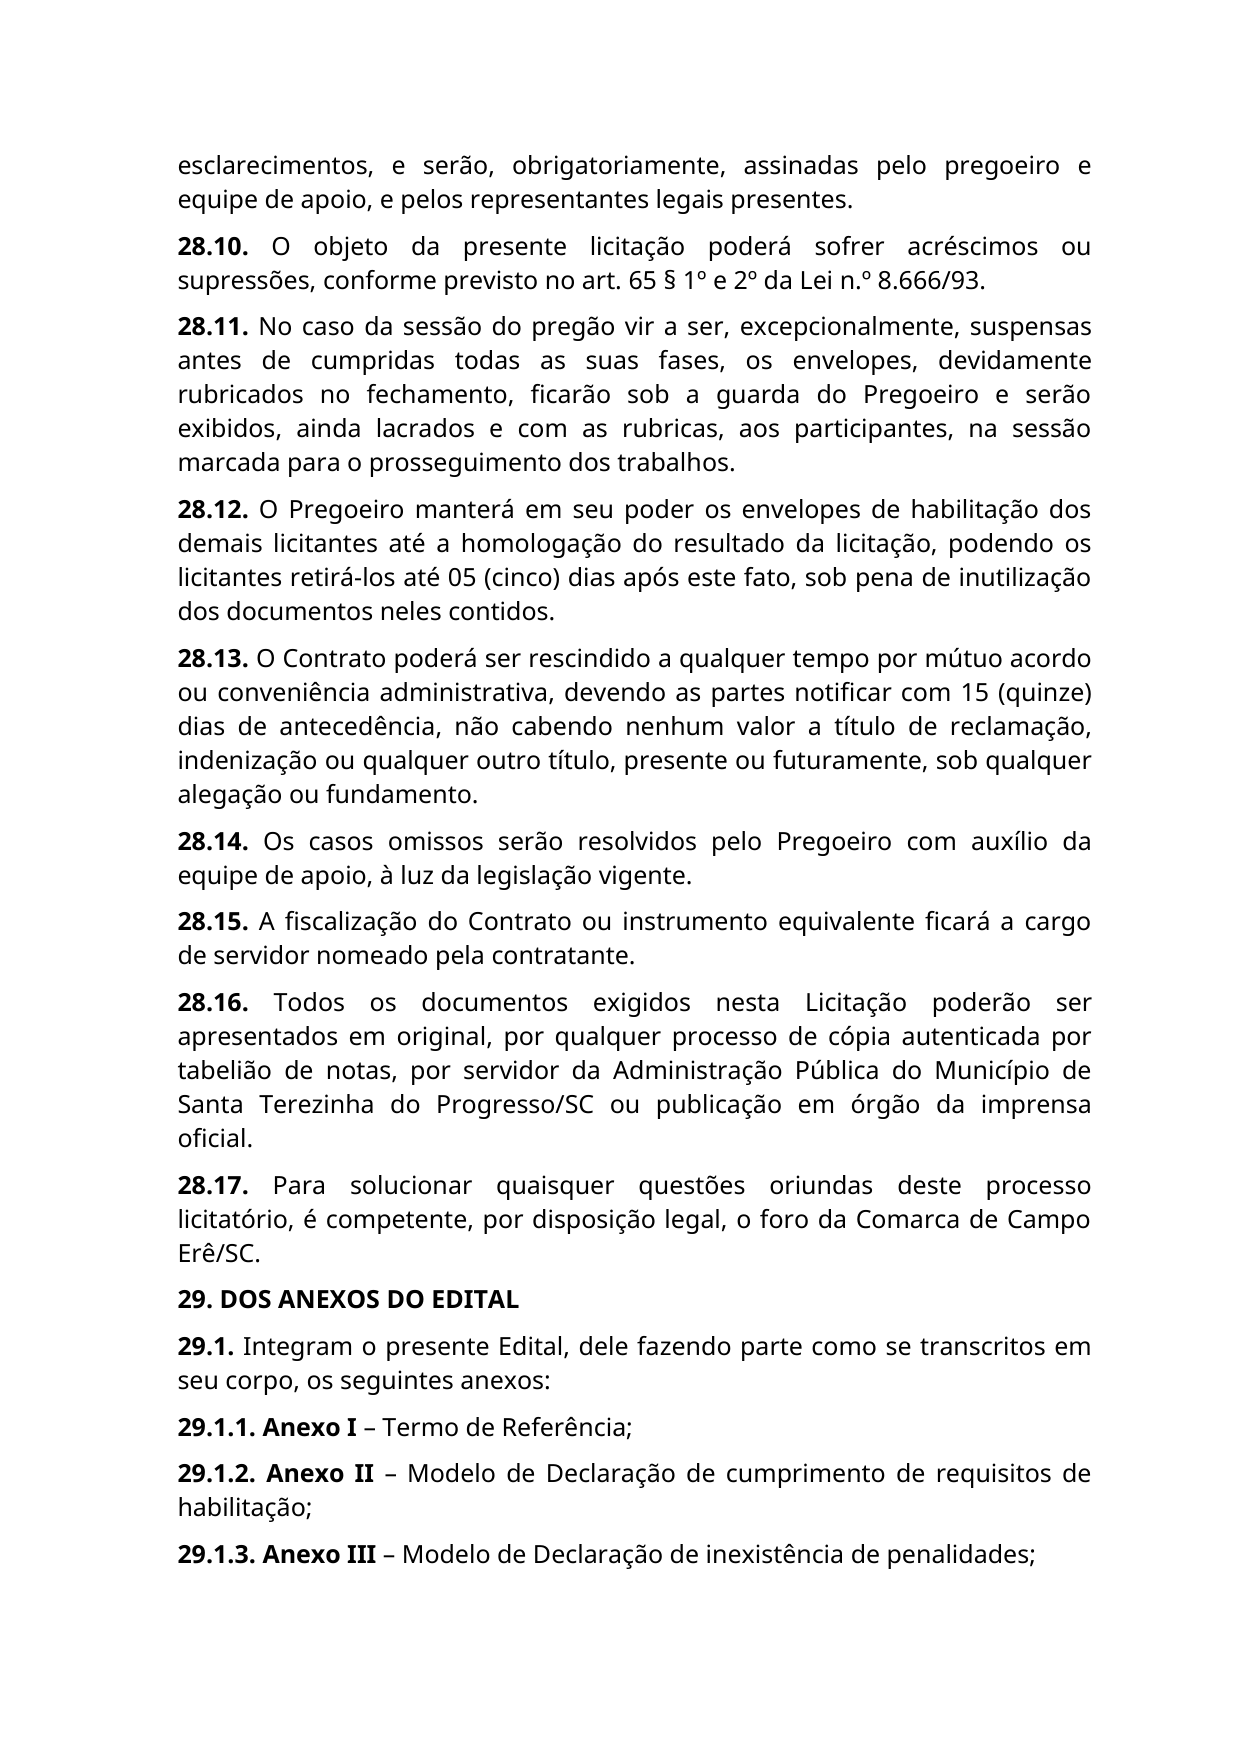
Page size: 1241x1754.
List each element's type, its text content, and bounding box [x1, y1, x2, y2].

text 28.12. O Pregoeiro manterá em seu poder os envelopes de habilitação dos demais licitantes até a homologação do resultado da licitação, podendo os licitantes retirá-los até 05 (cinco) dias após este fato, sob pena de inutilização dos documentos neles contidos. [177, 492, 1093, 628]
text 28.16. Todos os documentos exigidos nesta Licitação poderão ser apresentados em original, por qualquer processo de cópia autenticada por tabelião de notas, por servidor da Administração Pública do Município de Santa Terezinha do Progresso/SC ou publicação em órgão da imprensa oficial. [177, 984, 1093, 1155]
text 28.15. A fiscalização do Contrato ou instrumento equivalente ficará a cargo de servidor nomeado pela contratante. [177, 904, 1093, 972]
text 29.1.1. Anexo I – Termo de Referência; [177, 1409, 1093, 1443]
text 29.1.2. Anexo II – Modelo de Declaração de cumprimento de requisitos de habilitação; [177, 1456, 1093, 1524]
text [177, 148, 1093, 216]
text 29. DOS ANEXOS DO EDITAL [177, 1282, 1093, 1316]
text 28.11. No caso da sessão do pregão vir a ser, excepcionalmente, suspensas antes de cumpridas todas as suas fases, os envelopes, devidamente rubricados no fechamento, ficarão sob a guarda do Pregoeiro e serão exibidos, ainda lacrados e com as rubricas, aos participantes, na sessão marcada para o prosseguimento dos trabalhos. [177, 309, 1093, 479]
text 28.10. O objeto da presente licitação poderá sofrer acréscimos ou supressões, conforme previsto no art. 65 § 1º e 2º da Lei n.º 8.666/93. [177, 228, 1093, 296]
text 28.17. Para solucionar quaisquer questões oriundas deste processo licitatório, é competente, por disposição legal, o foro da Comarca de Campo Erê/SC. [177, 1167, 1093, 1269]
text 29.1. Integram o presente Edital, dele fazendo parte como se transcritos em seu corpo, os seguintes anexos: [177, 1328, 1093, 1397]
text 28.13. O Contrato poderá ser rescindido a qualquer tempo por mútuo acordo ou conveniência administrativa, devendo as partes notificar com 15 (quinze) dias de antecedência, não cabendo nenhum valor a título de reclamação, indenização ou qualquer outro título, presente ou futuramente, sob qualquer alegação ou fundamento. [177, 640, 1093, 811]
text 28.14. Os casos omissos serão resolvidos pelo Pregoeiro com auxílio da equipe de apoio, à luz da legislação vigente. [177, 823, 1093, 891]
text 29.1.3. Anexo III – Modelo de Declaração de inexistência de penalidades; [177, 1536, 1093, 1570]
